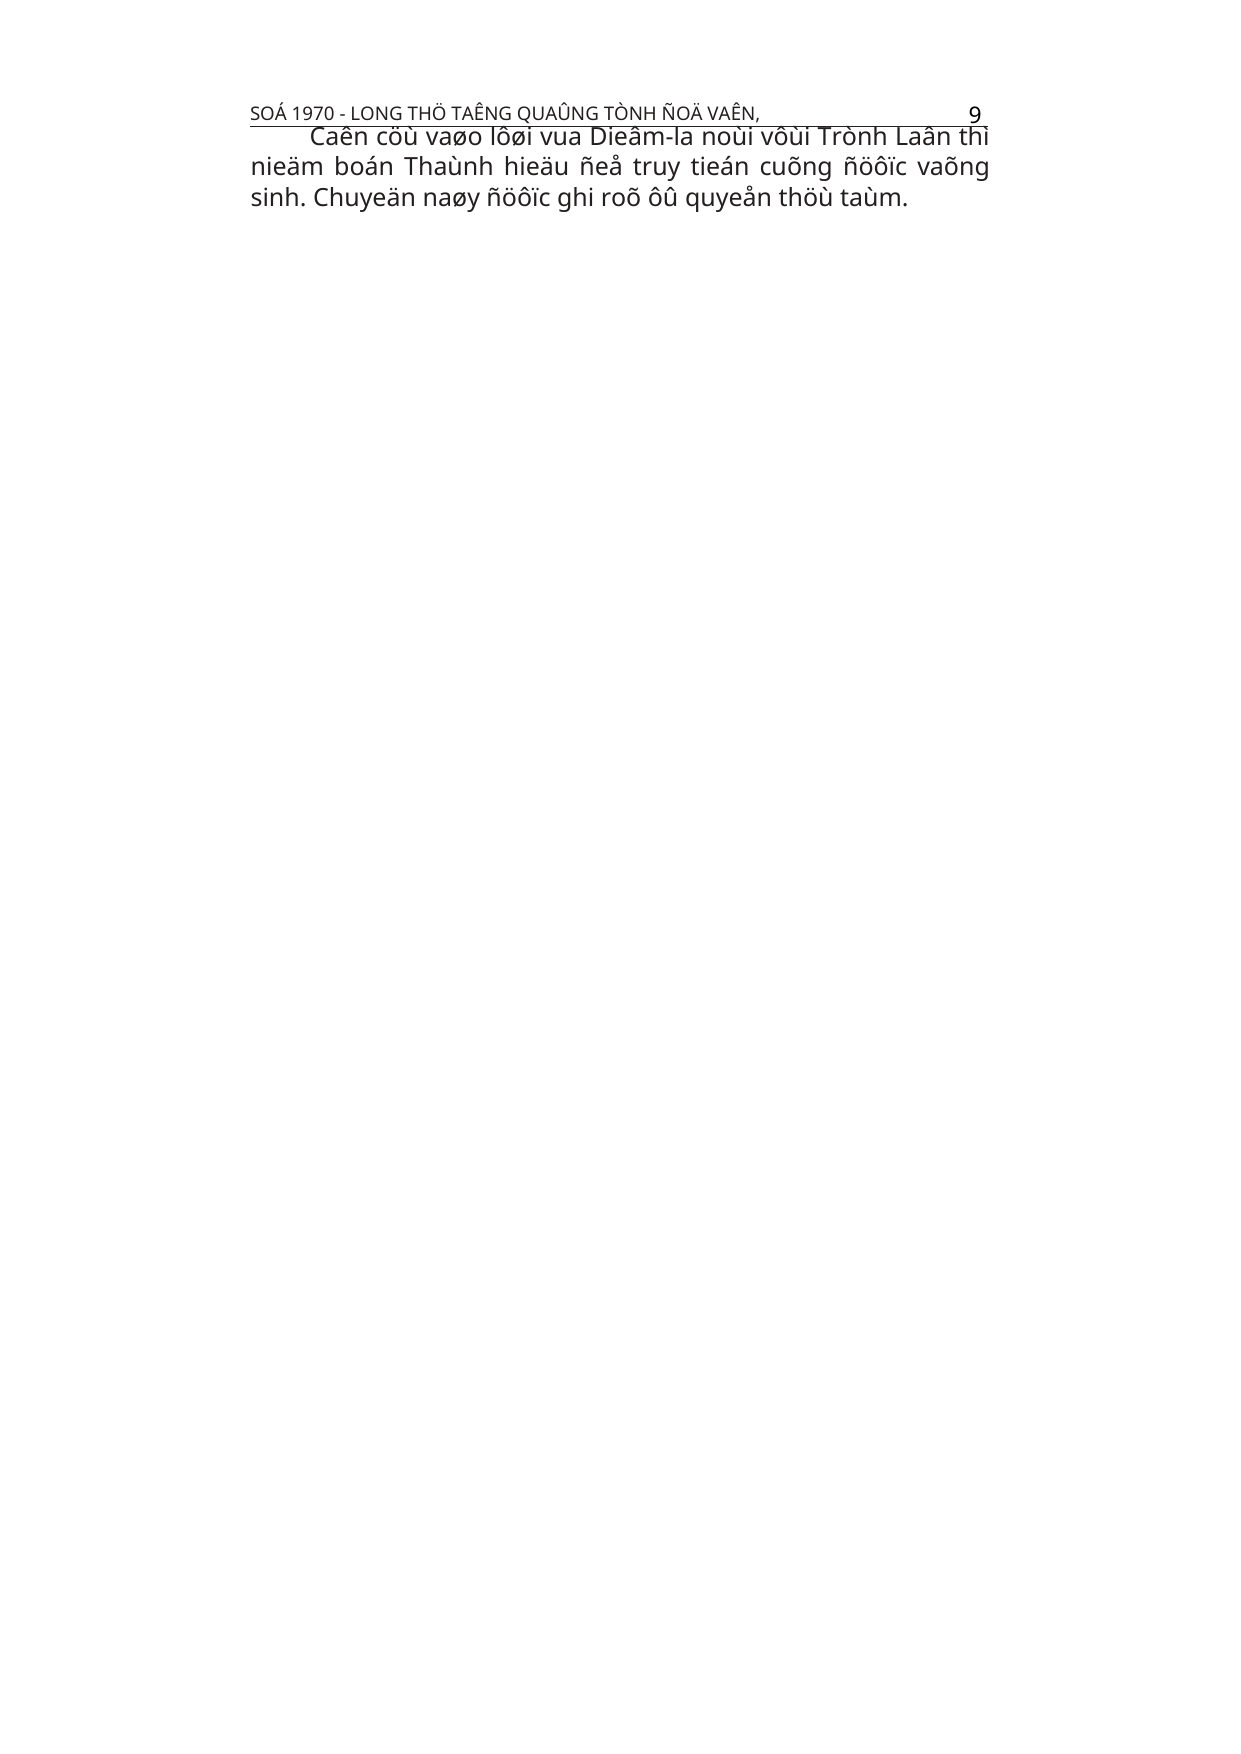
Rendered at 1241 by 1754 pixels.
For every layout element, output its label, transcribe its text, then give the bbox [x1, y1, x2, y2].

text Caên cöù vaøo lôøi vua Dieâm-la noùi vôùi Trònh Laân thì nieäm boán Thaùnh hieäu ñeå truy tieán cuõng ñöôïc vaõng sinh. Chuyeän naøy ñöôïc ghi roõ ôû quyeån thöù taùm. [250, 121, 990, 214]
